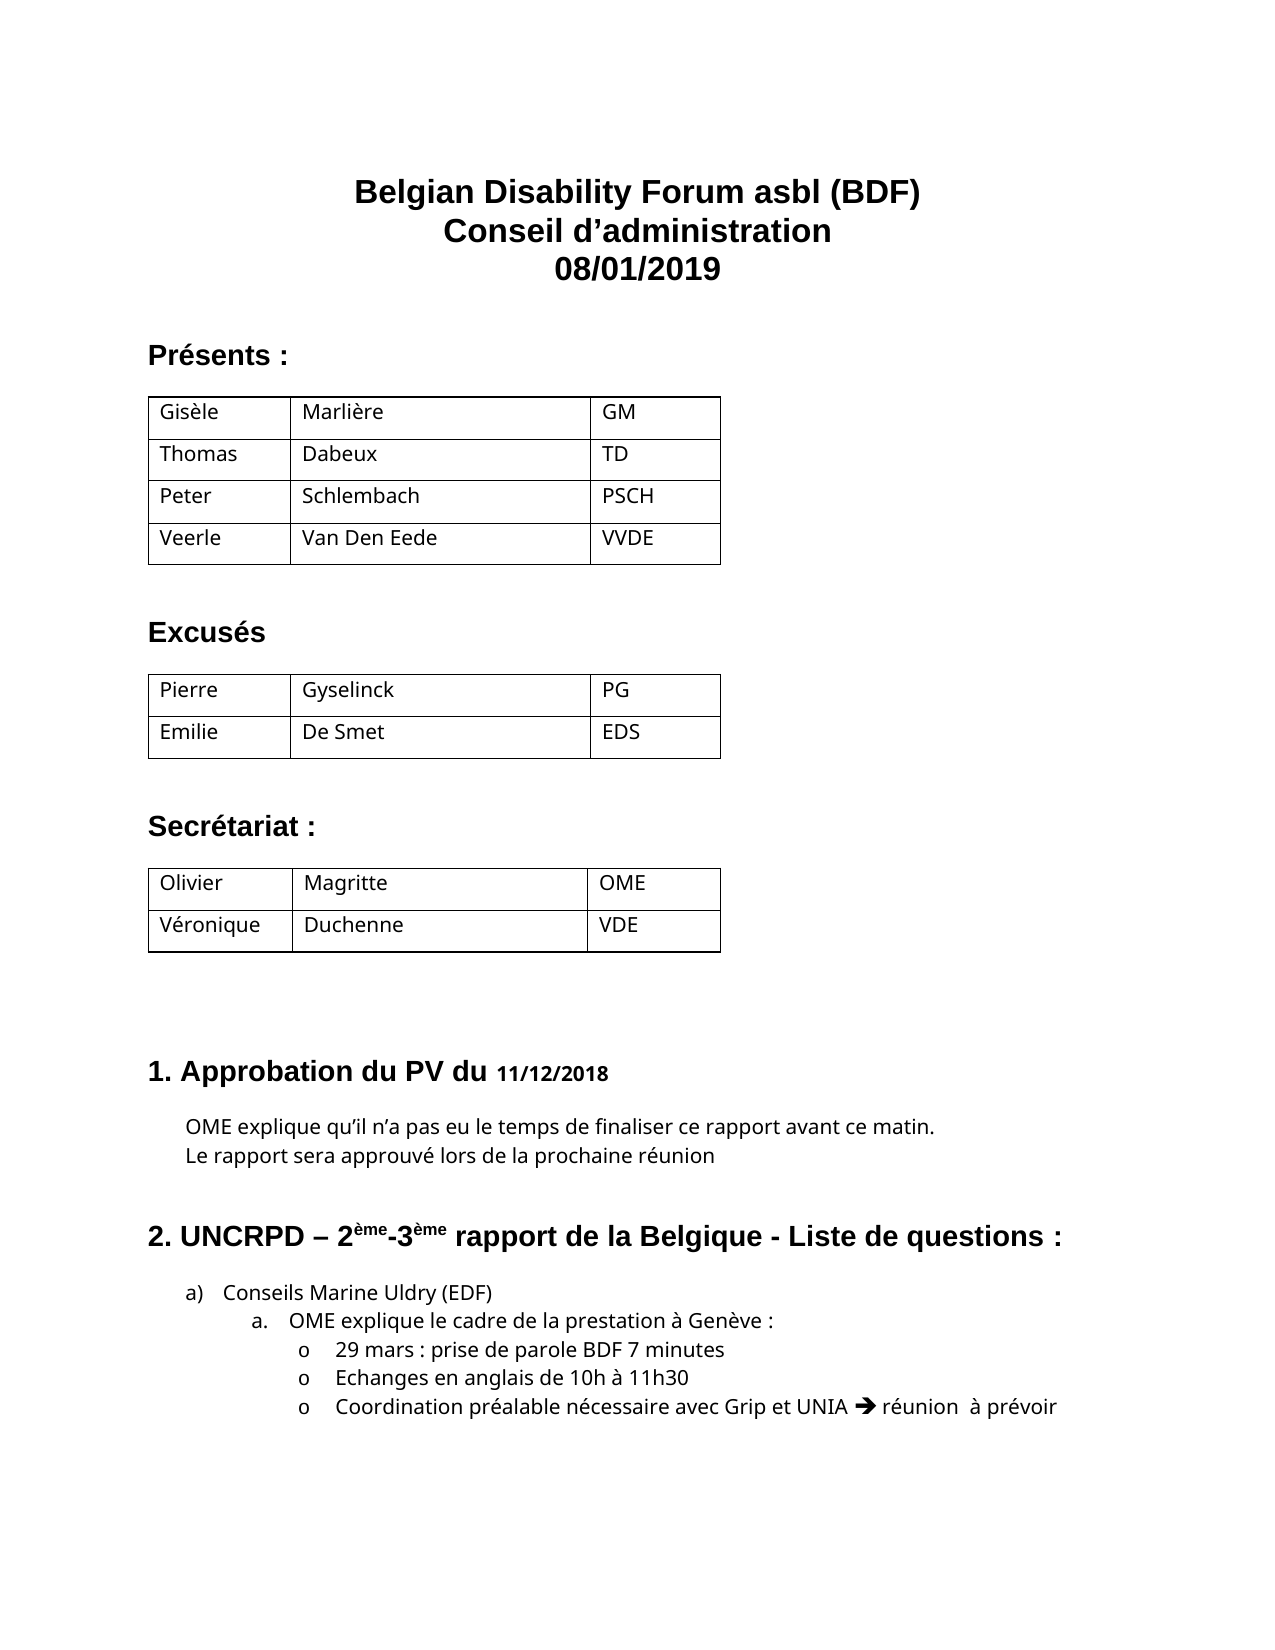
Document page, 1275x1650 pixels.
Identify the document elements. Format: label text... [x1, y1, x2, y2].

table_cell TD [591, 440, 720, 480]
subtitle Excusés [148, 615, 1127, 649]
table_header Olivier [149, 869, 292, 909]
text Le rapport sera approuvé lors de la prochaine réunion [185, 1141, 1127, 1169]
list OME explique le cadre de la prestation à Genève : [251, 1306, 1127, 1335]
table_cell De Smet [291, 717, 590, 758]
table_cell Duchenne [293, 911, 587, 951]
table_cell EDS [591, 717, 720, 758]
table_cell Van Den Eede [291, 524, 590, 564]
table_cell VDE [588, 911, 720, 951]
table_header Marlière [291, 398, 590, 438]
table_cell Veerle [149, 524, 290, 564]
table_header Magritte [293, 869, 587, 909]
table_cell Emilie [149, 717, 290, 758]
text OME explique qu’il n’a pas eu le temps de finaliser ce rapport avant ce matin. [185, 1112, 1127, 1141]
table_header Gisèle [149, 398, 290, 438]
subtitle Belgian Disability Forum asbl (BDF) Conseil d’administration 08/01/2019 [148, 173, 1127, 288]
list Conseils Marine Uldry (EDF) [185, 1278, 1127, 1306]
table_cell Dabeux [291, 440, 590, 480]
table_header OME [588, 869, 720, 909]
table_cell Véronique [149, 911, 292, 951]
list 29 mars : prise de parole BDF 7 minutes [298, 1335, 1127, 1363]
table_header GM [591, 398, 720, 438]
subtitle Présents : [148, 338, 1127, 371]
subtitle Secrétariat : [148, 809, 1127, 842]
table_header PG [591, 675, 720, 716]
list Echanges en anglais de 10h à 11h30 [298, 1363, 1127, 1392]
table_cell PSCH [591, 481, 720, 522]
table_cell Schlembach [291, 481, 590, 522]
subtitle 2. UNCRPD – 2ème-3ème rapport de la Belgique - Liste de questions : [148, 1219, 1127, 1253]
table_cell Thomas [149, 440, 290, 480]
table_header Gyselinck [291, 675, 590, 716]
table_cell Peter [149, 481, 290, 522]
list Coordination préalable nécessaire avec Grip et UNIA réunion à prévoir [298, 1392, 1127, 1420]
table_header Pierre [149, 675, 290, 716]
subtitle 1. Approbation du PV du 11/12/2018 [148, 1054, 1127, 1087]
table_cell VVDE [591, 524, 720, 564]
